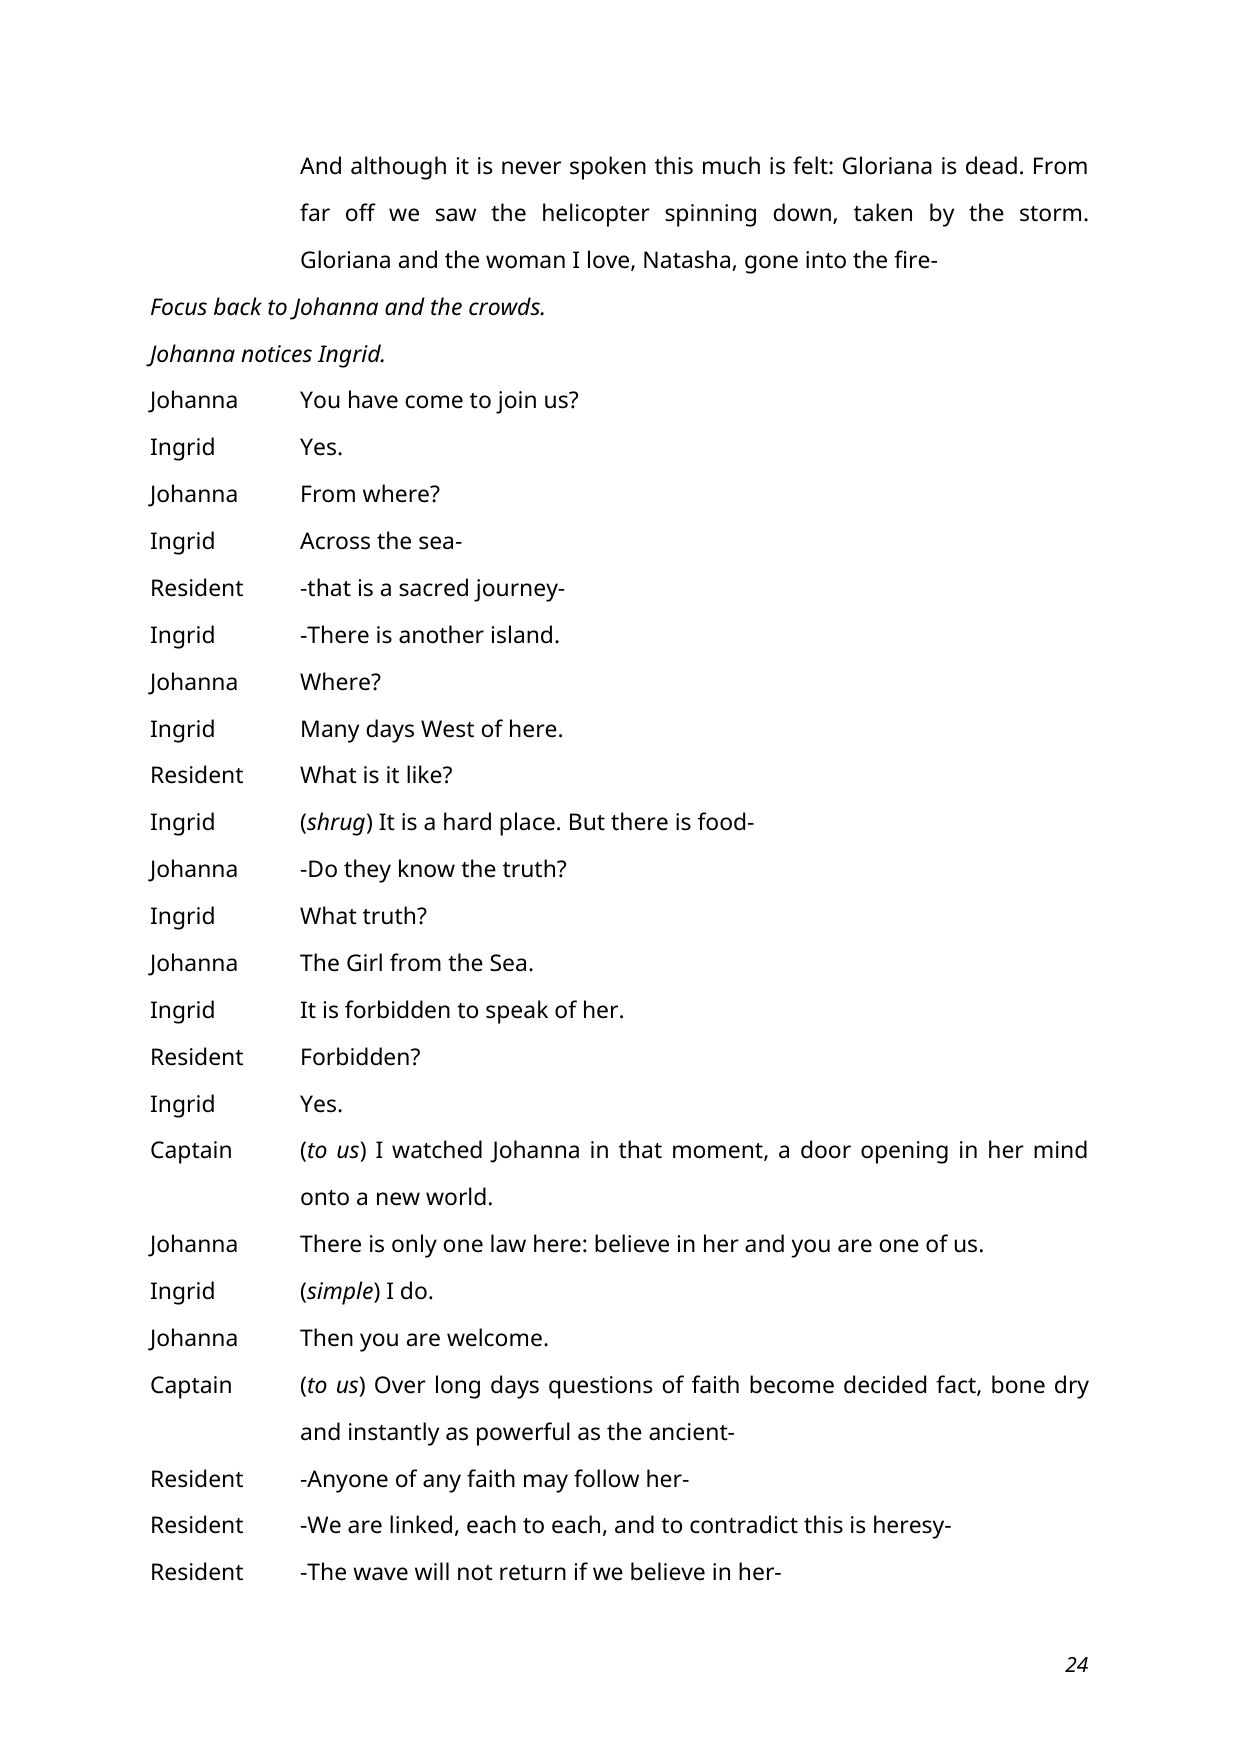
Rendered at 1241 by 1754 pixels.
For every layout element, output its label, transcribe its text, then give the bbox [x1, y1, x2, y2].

text Ingrid Across the sea- [150, 525, 1090, 556]
text Johanna There is only one law here: believe in her and you are one of us. [150, 1228, 1090, 1259]
text Captain (to us) Over long days questions of faith become decided fact, bone dry and instantly as powerful as the ancient- [150, 1369, 1090, 1447]
text Resident -We are linked, each to each, and to contradict this is heresy- [150, 1509, 1090, 1541]
text Ingrid What truth? [150, 900, 1090, 931]
text Johanna -Do they know the truth? [150, 853, 1090, 884]
text Ingrid It is forbidden to speak of her. [150, 994, 1090, 1025]
text Johanna Where? [150, 666, 1090, 697]
text Ingrid Many days West of here. [150, 712, 1090, 744]
text And although it is never spoken this much is felt: Gloriana is dead. From far off we saw the helicopter spinning down, taken by the storm. Gloriana and the woman I love, Natasha, gone into the fire- [300, 150, 1090, 275]
text Resident -Anyone of any faith may follow her- [150, 1462, 1090, 1494]
text Focus back to Johanna and the crowds. [150, 291, 1090, 322]
text Ingrid (simple) I do. [150, 1275, 1090, 1306]
text Resident What is it like? [150, 759, 1090, 791]
text Ingrid (shrug) It is a hard place. But there is food- [150, 806, 1090, 837]
text Johanna Then you are welcome. [150, 1322, 1090, 1353]
text Resident -that is a sacred journey- [150, 572, 1090, 603]
text Johanna notices Ingrid. [150, 337, 1090, 369]
text Resident -The wave will not return if we believe in her- [150, 1556, 1090, 1587]
text Ingrid Yes. [150, 431, 1090, 462]
text Captain (to us) I watched Johanna in that moment, a door opening in her mind onto a new world. [150, 1134, 1090, 1212]
text Johanna From where? [150, 478, 1090, 509]
text Johanna You have come to join us? [150, 384, 1090, 416]
text Ingrid Yes. [150, 1087, 1090, 1119]
text Ingrid -There is another island. [150, 619, 1090, 650]
text Johanna The Girl from the Sea. [150, 947, 1090, 978]
text Resident Forbidden? [150, 1041, 1090, 1072]
